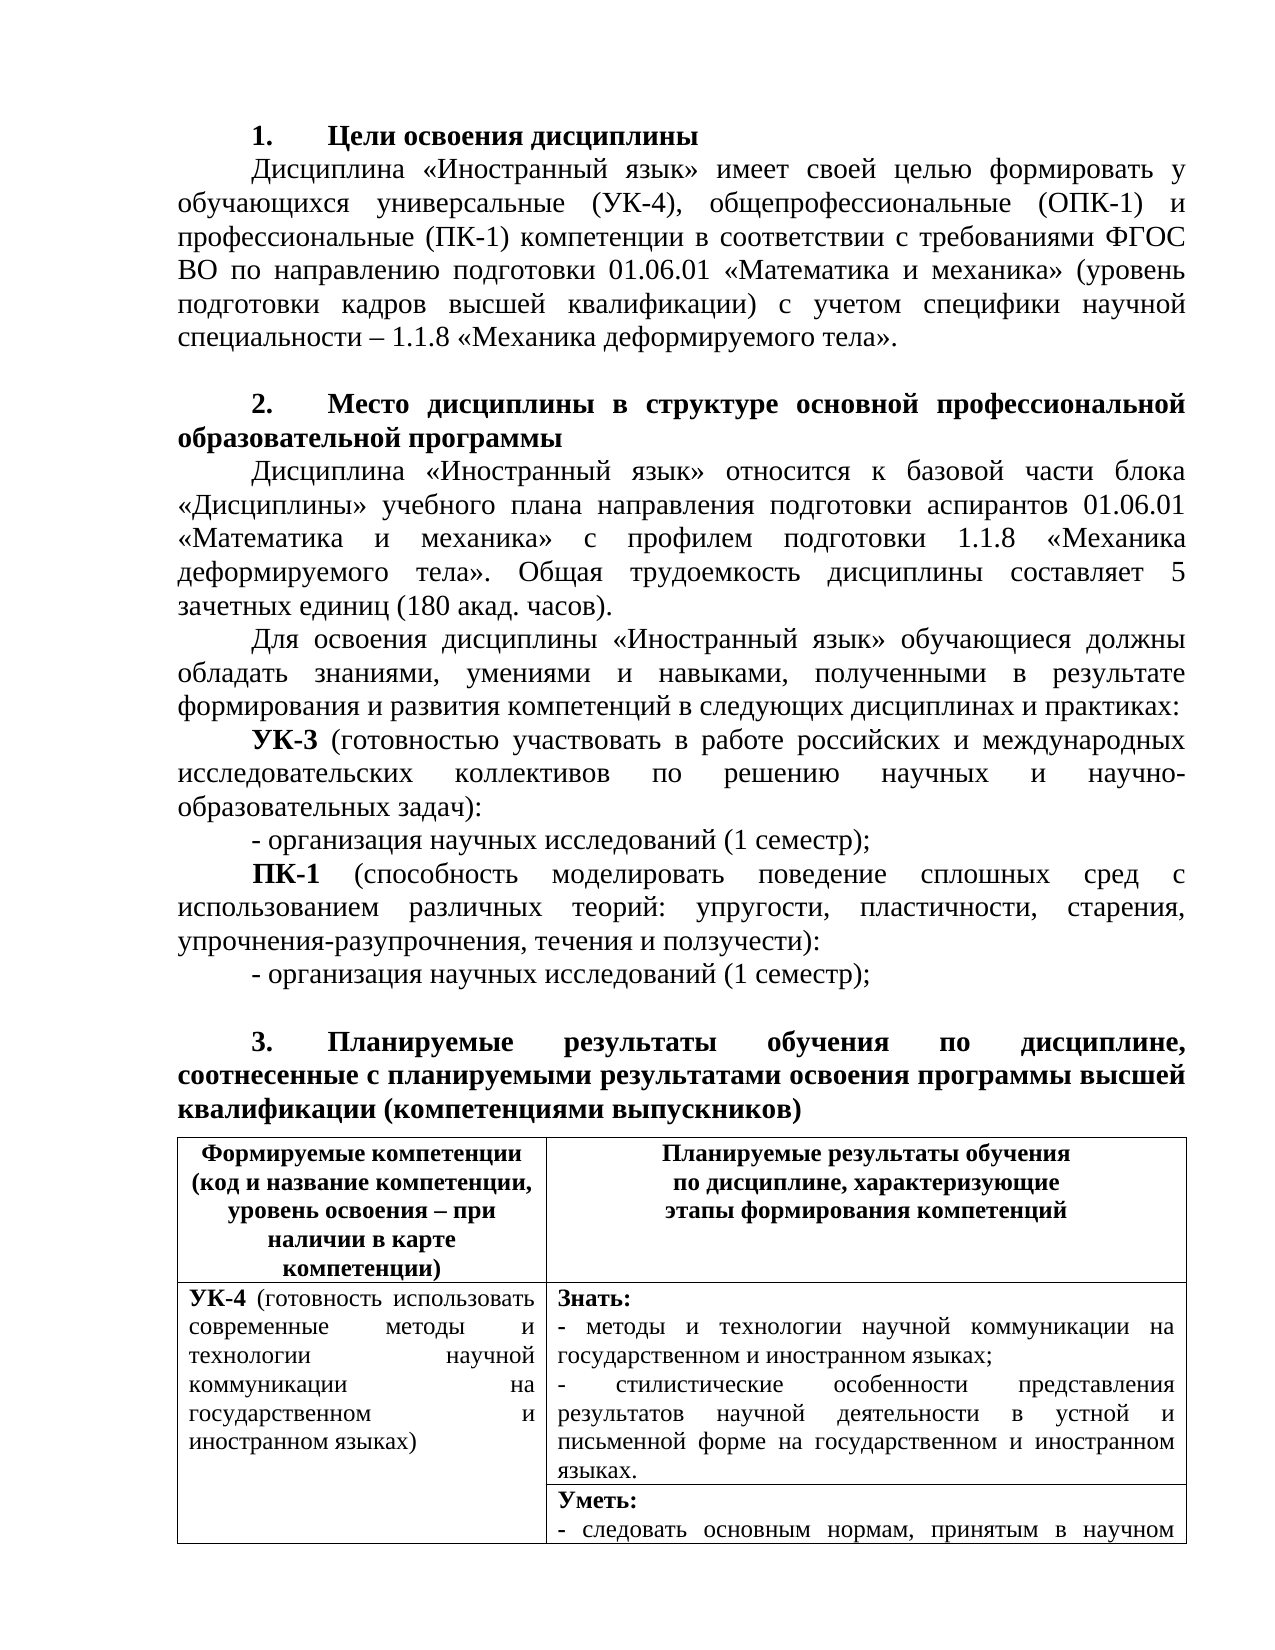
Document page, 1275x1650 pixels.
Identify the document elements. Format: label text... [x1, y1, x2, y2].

text Дисциплина «Иностранный язык» имеет своей целью формировать у обучающихся универсальные (УК-4), общепрофессиональные (ОПК-1) и профессиональные (ПК-1) компетенции в соответствии с требованиями ФГОС ВО по направлению подготовки 01.06.01 «Математика и механика» (уровень подготовки кадров высшей квалификации) с учетом специфики научной специальности – 1.1.8 «Механика деформируемого тела». [177, 152, 1186, 353]
table_header Планируемые результаты обучения по дисциплине, характеризующие этапы формирования компетенций [547, 1138, 1186, 1282]
list Место дисциплины в структуре основной профессиональной образовательной программы [177, 386, 1186, 453]
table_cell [547, 1485, 1186, 1542]
text Для освоения дисциплины «Иностранный язык» обучающиеся должны обладать знаниями, умениями и навыками, полученными в результате формирования и развития компетенций в следующих дисциплинах и практиках: [177, 621, 1186, 722]
list Планируемые результаты обучения по дисциплине, соотнесенные с планируемыми результатами освоения программы высшей квалификации (компетенциями выпускников) [177, 1024, 1186, 1124]
list Цели освоения дисциплины [177, 118, 1186, 152]
text УК-3 (готовностью участвовать в работе российских и международных исследовательских коллективов по решению научных и научно-образовательных задач): [177, 722, 1186, 822]
text - организация научных исследований (1 семестр); [177, 957, 1186, 990]
text Дисциплина «Иностранный язык» относится к базовой части блока «Дисциплины» учебного плана направления подготовки аспирантов 01.06.01 «Математика и механика» с профилем подготовки 1.1.8 «Механика деформируемого тела». Общая трудоемкость дисциплины составляет 5 зачетных единиц (180 акад. часов). [177, 453, 1186, 621]
table_cell УК-4 (готовность использовать современные методы и технологии научной коммуникации на государственном и иностранном языках) [178, 1283, 546, 1542]
table_cell Знать: - методы и технологии научной коммуникации на государственном и иностранном языках; - стилистические особенности представления результатов научной деятельности в устной и письменной форме на государственном и иностранном языках. [547, 1283, 1186, 1484]
table_header Формируемые компетенции (код и название компетенции, уровень освоения – при наличии в карте компетенции) [178, 1138, 546, 1282]
text - организация научных исследований (1 семестр); [177, 822, 1186, 856]
text ПК-1 (способность моделировать поведение сплошных сред с использованием различных теорий: упругости, пластичности, старения, упрочнения-разупрочнения, течения и ползучести): [177, 856, 1186, 957]
